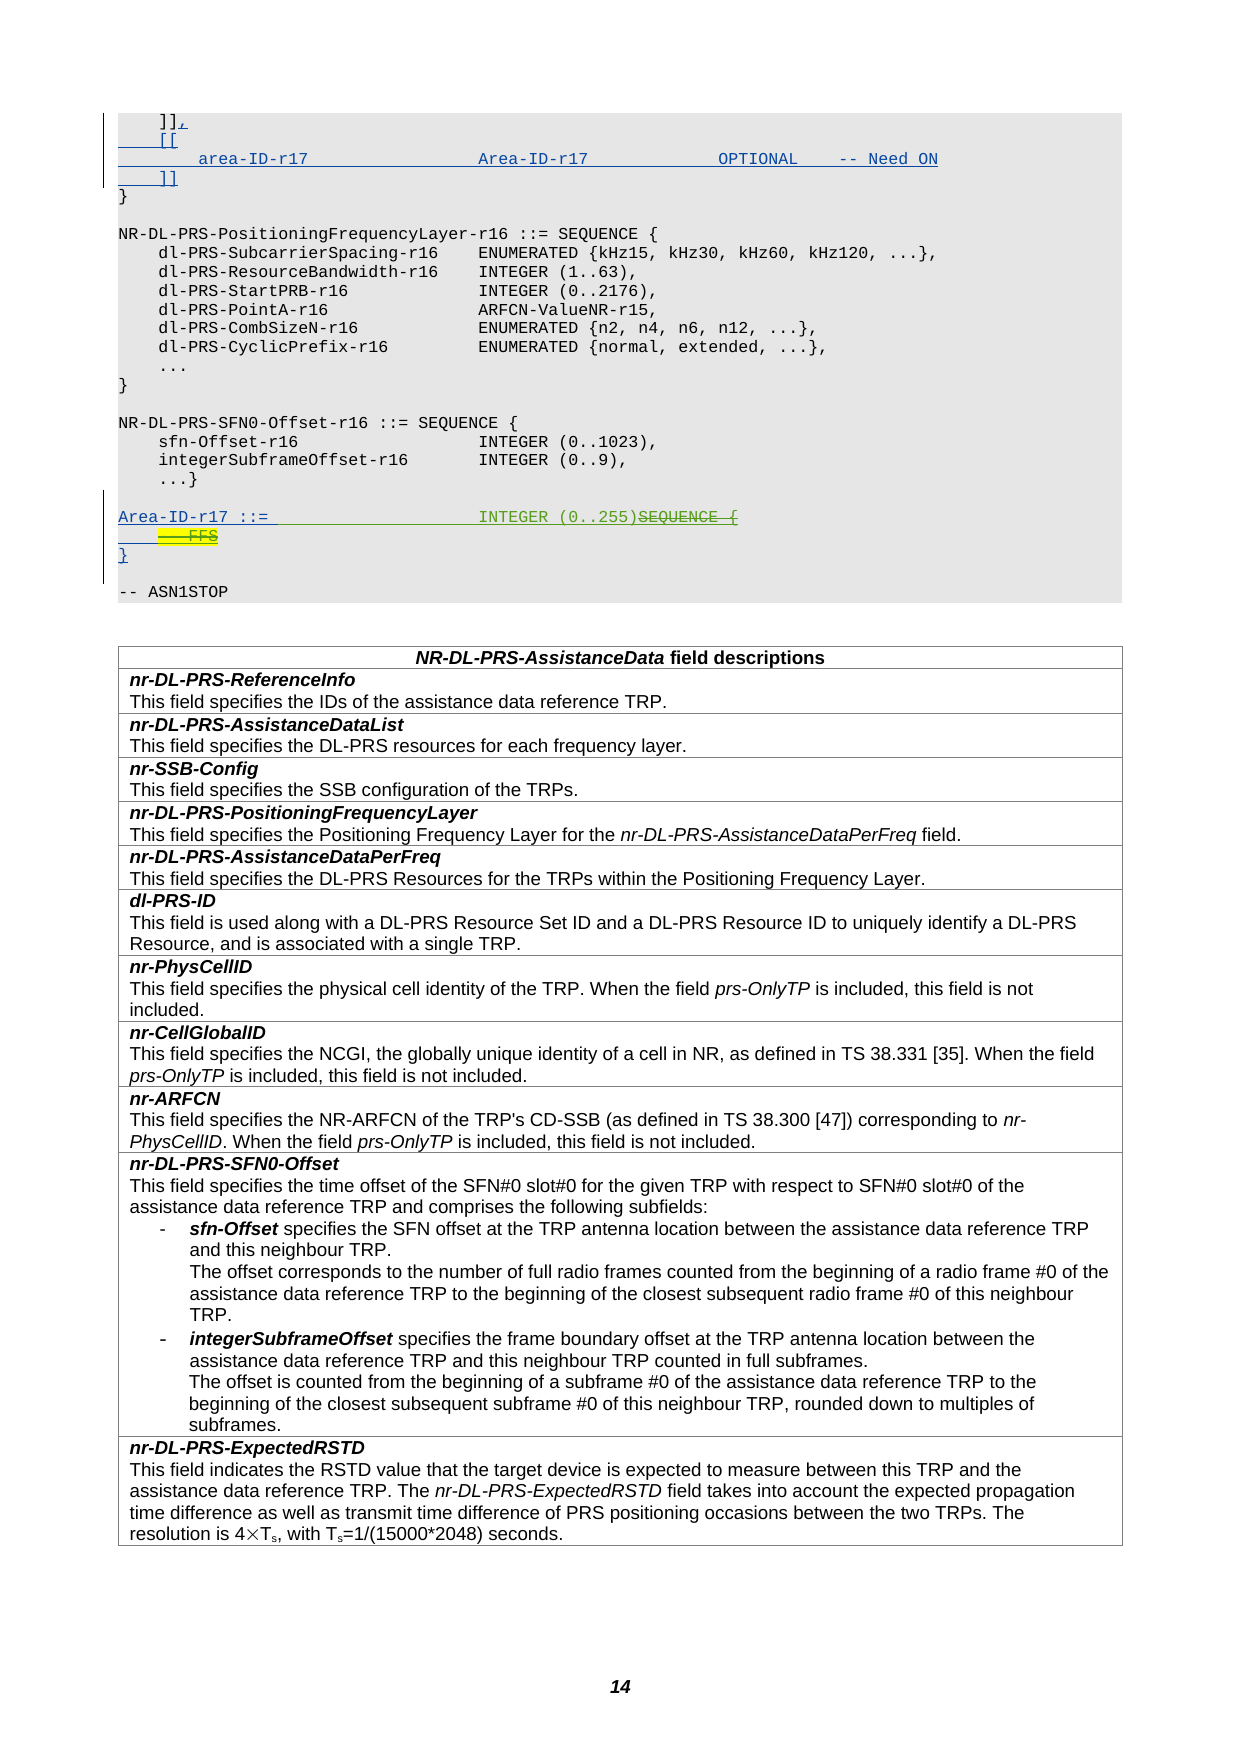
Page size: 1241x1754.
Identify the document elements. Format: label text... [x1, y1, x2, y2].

text -- ASN1STOP [118, 584, 1122, 603]
text dl-PRS-StartPRB-r16 INTEGER (0..2176), [118, 282, 1122, 301]
table_cell nr-DL-PRS-AssistanceDataPerFreq This field specifies the DL-PRS Resources for the TRPs within the Positioning Frequency Layer. [119, 846, 1122, 889]
text NR-DL-PRS-SFN0-Offset-r16 ::= SEQUENCE { [118, 414, 1122, 433]
text } [118, 188, 1122, 207]
text } [118, 377, 1122, 395]
table_header NR-DL-PRS-AssistanceData field descriptions [119, 647, 1122, 668]
text dl-PRS-ResourceBandwidth-r16 INTEGER (1..63), [118, 263, 1122, 282]
table_cell nr-DL-PRS-SFN0-Offset This field specifies the time offset of the SFN#0 slot#0 for the given TRP with respect to SFN#0 slot#0 of the assistance data reference TRP and comprises the following subfields: - sfn-Offset specifies the SFN offset at the TRP antenna location between the assistance data reference TRP and this neighbour TRP. The offset corresponds to the number of full radio frames counted from the beginning of a radio frame #0 of the assistance data reference TRP to the beginning of the closest subsequent radio frame #0 of this neighbour TRP. - integerSubframeOffset specifies the frame boundary offset at the TRP antenna location between the assistance data reference TRP and this neighbour TRP counted in full subframes. The offset is counted from the beginning of a subframe #0 of the assistance data reference TRP to the beginning of the closest subsequent subframe #0 of this neighbour TRP, rounded down to multiples of subframes. [119, 1153, 1122, 1436]
text ]] [118, 113, 1122, 131]
table_cell dl-PRS-ID This field is used along with a DL-PRS Resource Set ID and a DL-PRS Resource ID to uniquely identify a DL-PRS Resource, and is associated with a single TRP. [119, 890, 1122, 955]
text sfn-Offset-r16 INTEGER (0..1023), [118, 433, 1122, 452]
text ...} [118, 471, 1122, 490]
text NR-DL-PRS-PositioningFrequencyLayer-r16 ::= SEQUENCE { [118, 226, 1122, 244]
text ... [118, 358, 1122, 377]
table_cell nr-DL-PRS-AssistanceDataList This field specifies the DL-PRS resources for each frequency layer. [119, 714, 1122, 757]
text dl-PRS-PointA-r16 ARFCN-ValueNR-r15, [118, 301, 1122, 320]
table_cell nr-CellGlobalID This field specifies the NCGI, the globally unique identity of a cell in NR, as defined in TS 38.331 [35]. When the field prs-OnlyTP is included, this field is not included. [119, 1022, 1122, 1086]
table_cell nr-DL-PRS-ReferenceInfo This field specifies the IDs of the assistance data reference TRP. [119, 669, 1122, 712]
table_cell nr-ARFCN This field specifies the NR-ARFCN of the TRP's CD-SSB (as defined in TS 38.300 [47]) corresponding to nr-PhysCellID. When the field prs-OnlyTP is included, this field is not included. [119, 1087, 1122, 1152]
table_cell nr-PhysCellID This field specifies the physical cell identity of the TRP. When the field prs-OnlyTP is included, this field is not included. [119, 956, 1122, 1021]
text dl-PRS-CyclicPrefix-r16 ENUMERATED {normal, extended, ...}, [118, 339, 1122, 358]
text dl-PRS-SubcarrierSpacing-r16 ENUMERATED {kHz15, kHz30, kHz60, kHz120, ...}, [118, 244, 1122, 263]
text dl-PRS-CombSizeN-r16 ENUMERATED {n2, n4, n6, n12, ...}, [118, 320, 1122, 339]
text integerSubframeOffset-r16 INTEGER (0..9), [118, 452, 1122, 471]
table_cell nr-DL-PRS-ExpectedRSTD This field indicates the RSTD value that the target device is expected to measure between this TRP and the assistance data reference TRP. The nr-DL-PRS-ExpectedRSTD field takes into account the expected propagation time difference as well as transmit time difference of PRS positioning occasions between the two TRPs. The resolution is 4Ts, with Ts=1/(15000*2048) seconds. [119, 1437, 1122, 1545]
table_cell nr-DL-PRS-PositioningFrequencyLayer This field specifies the Positioning Frequency Layer for the nr-DL-PRS-AssistanceDataPerFreq field. [119, 802, 1122, 845]
table_cell nr-SSB-Config This field specifies the SSB configuration of the TRPs. [119, 758, 1122, 801]
